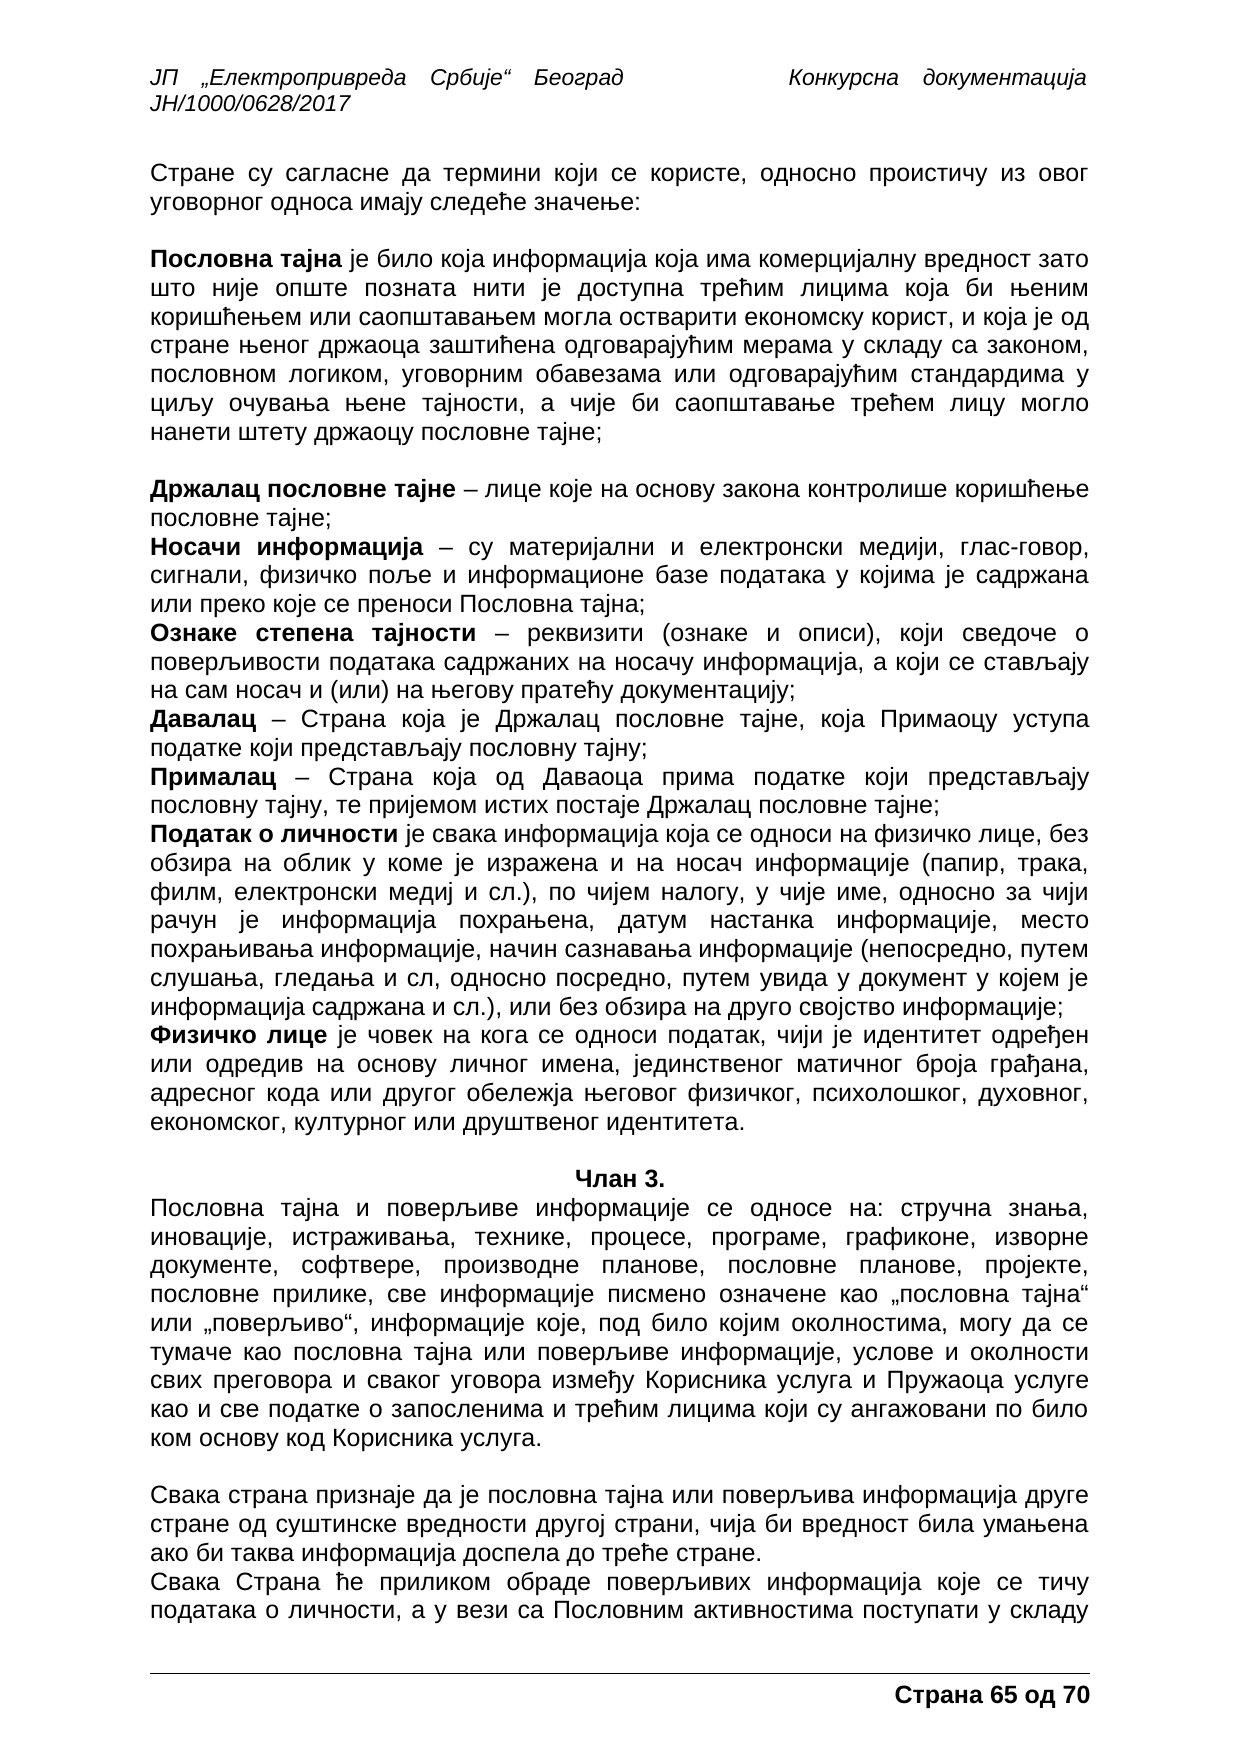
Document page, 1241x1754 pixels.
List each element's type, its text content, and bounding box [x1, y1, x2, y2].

text Ознаке степена тајности – реквизити (ознаке и описи), који сведоче о поверљивости података садржаних на носачу информација, а који се стављају на сам носач и (или) на његову пратећу документацију; [150, 618, 1090, 704]
text Пословна тајна је било која информација која има комерцијалну вредност зато што није опште позната нити је доступна трећим лицима која би њеним коришћењем или саопштавањем могла остварити економску корист, и која је од стране њеног држаоца заштићена одговарајућим мерама у складу са законом, пословном логиком, уговорним обавезама или одговарајућим стандардима у циљу очувања њене тајности, а чије би саопштавање трећем лицу могло нанети штету држаоцу пословне тајне; [150, 244, 1090, 445]
text Пословна тајна и поверљиве информације се односе на: стручна знања, иновације, истраживања, технике, процесе, програмe, графиконe, изворнe документe, софтверe, производнe плановe, пословнe плановe, пројектe, пословне прилике, све информације писмено означене као „пословна тајна“ или „поверљиво“, информације које, под било којим околностима, могу да се тумаче као пословна тајна или поверљиве информације, услове и околности свих преговора и сваког уговора између Корисника услуга и Пружаоца услуге као и све податке о запосленима и трећим лицима који су ангажовани по било ком основу код Корисника услуга. [150, 1193, 1090, 1451]
text Свака страна признаје да је пословна тајна или поверљива информација друге стране од суштинске вредности другој страни, чија би вредност била умањена ако би таква информација доспела до треће стране. [150, 1480, 1090, 1566]
text Стране су сaгласне да термини који се користе, односно проистичу из овог уговорног односа имају следеће значење: [150, 158, 1090, 215]
text Давалац – Страна која је Држалац пословне тајне, која Примаоцу уступа податке који представљају пословну тајну; [150, 704, 1090, 761]
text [150, 1566, 1090, 1624]
text Податак о личности је свака информација која се односи на физичко лице, без обзира на облик у коме је изражена и на носач информације (папир, трака, филм, електронски медиј и сл.), по чијем налогу, у чије име, односно за чији рачун је информација похрањена, датум настанка информације, место похрањивања информације, начин сазнавања информације (непосредно, путем слушања, гледања и сл, односно посредно, путем увида у документ у којем је информација садржана и сл.), или без обзира на друго својство информације; [150, 819, 1090, 1020]
text Члан 3. [150, 1164, 1090, 1193]
text Носачи информација – су материјални и електронски медији, глас-говор, сигнали, физичко поље и информационе базе података у којима је садржана или преко које се преноси Пословна тајна; [150, 531, 1090, 618]
text Физичко лице је човек на кога се односи податак, чији је идентитет одређен или одредив на основу личног имена, јединственог матичног броја грађана, адресног кода или другог обележја његовог физичког, психолошког, духовног, економског, културног или друштвеног идентитета. [150, 1020, 1090, 1135]
text Држалац пословне тајне – лице које на основу закона контролише коришћење пословне тајне; [150, 474, 1090, 531]
text Прималац – Страна која од Даваоца прима податке који представљају пословну тајну, те пријемом истих постаје Држалац пословне тајне; [150, 761, 1090, 819]
